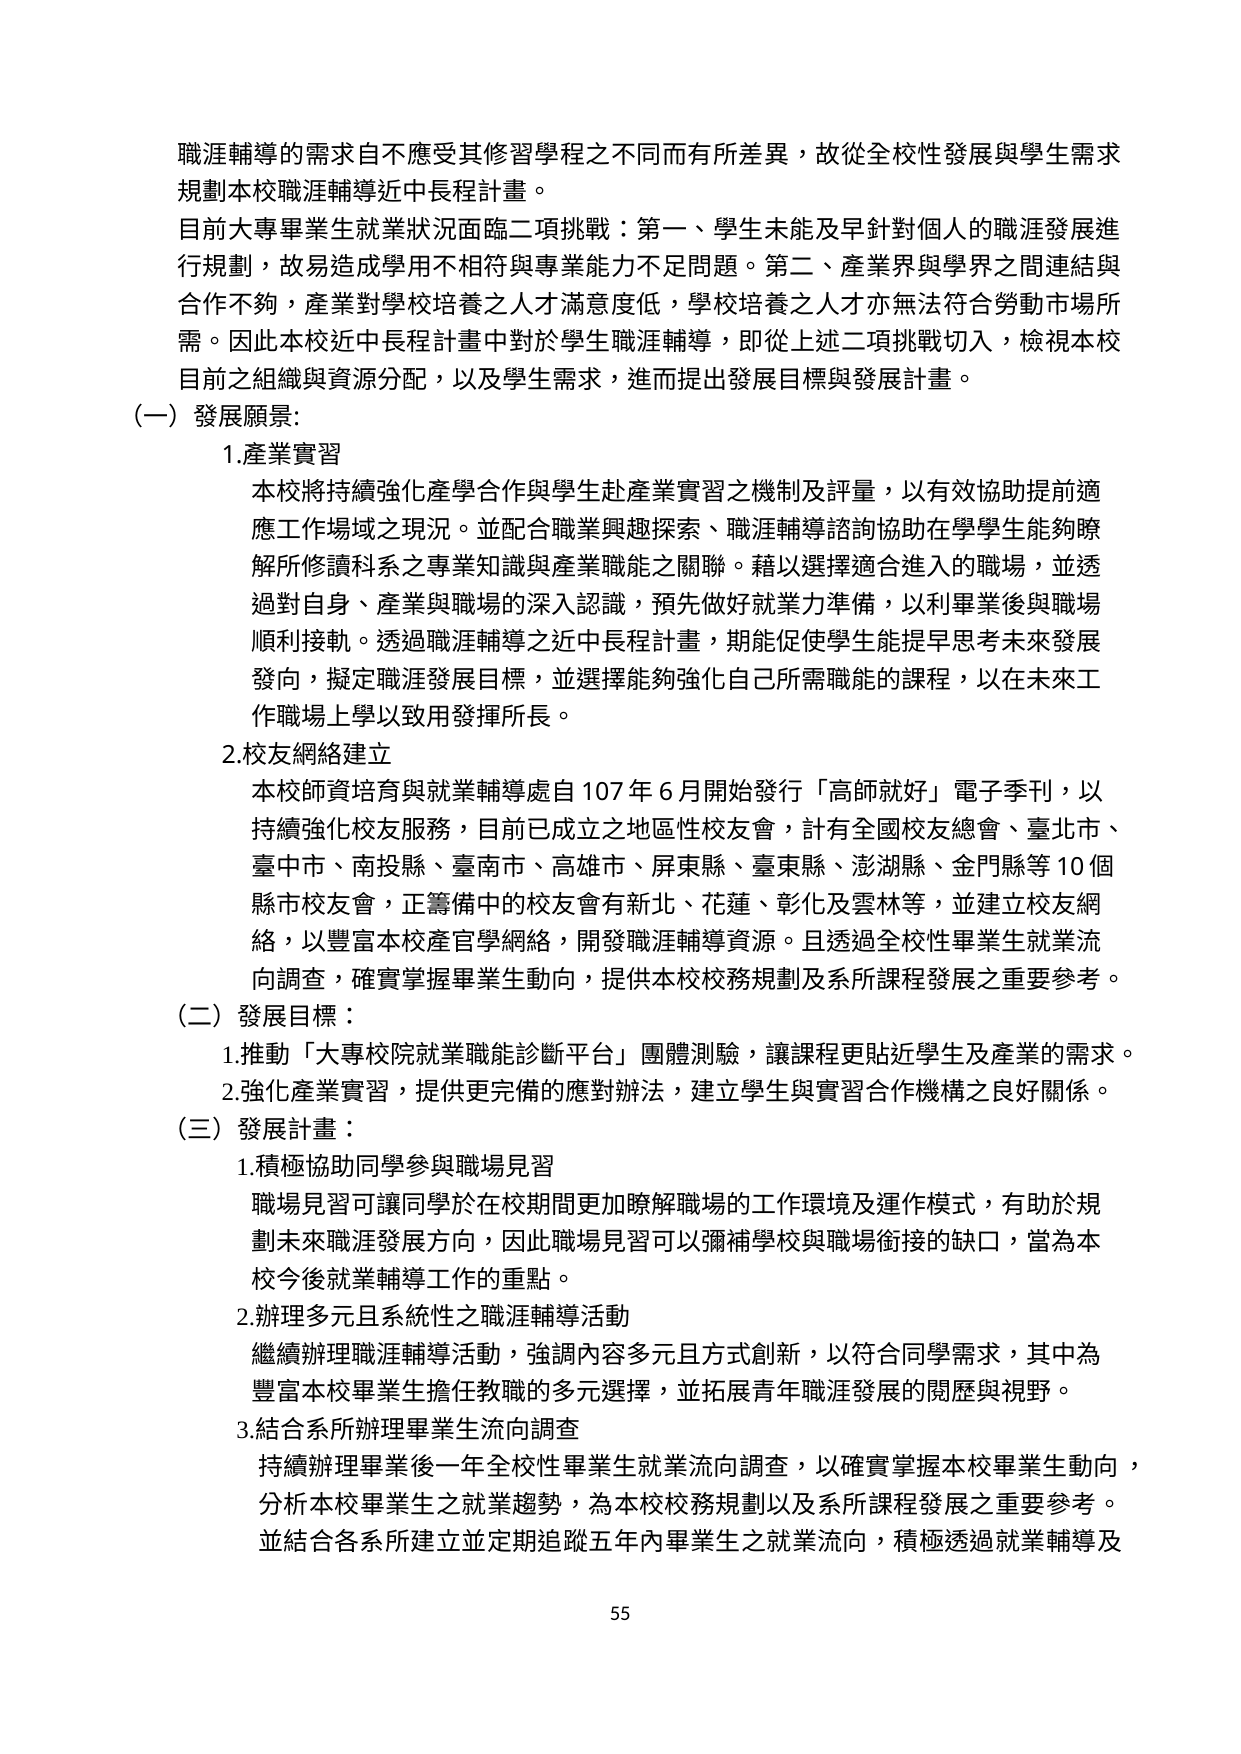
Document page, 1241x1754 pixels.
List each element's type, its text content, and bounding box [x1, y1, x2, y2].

text 3.結合系所辦理畢業生流向調查 [118, 1409, 1122, 1446]
text 職場見習可讓同學於在校期間更加瞭解職場的工作環境及運作模式，有助於規劃未來職涯發展方向，因此職場見習可以彌補學校與職場銜接的缺口，當為本校今後就業輔導工作的重點。 [251, 1184, 1122, 1296]
text 本校師資培育與就業輔導處自107年6月開始發行「高師就好」電子季刊，以持續強化校友服務，目前已成立之地區性校友會，計有全國校友總會、臺北市、臺中市、南投縣、臺南市、高雄市、屏東縣、臺東縣、澎湖縣、金門縣等10個縣市校友會，正籌備中的校友會有新北、花蓮、彰化及雲林等，並建立校友網絡，以豐富本校產官學網絡，開發職涯輔導資源。且透過全校性畢業生就業流向調查，確實掌握畢業生動向，提供本校校務規劃及系所課程發展之重要參考。 [251, 771, 1122, 996]
text 2.校友網絡建立 [221, 734, 1122, 771]
text 1.推動「大專校院就業職能診斷平台」團體測驗，讓課程更貼近學生及產業的需求。 [221, 1034, 1122, 1071]
text （三）發展計畫： [118, 1109, 1122, 1146]
text 2.辦理多元且系統性之職涯輔導活動 [118, 1296, 1122, 1334]
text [258, 1446, 1122, 1559]
text （一）發展願景: [118, 396, 1122, 434]
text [177, 134, 1122, 209]
text 2.強化產業實習，提供更完備的應對辦法，建立學生與實習合作機構之良好關係。 [221, 1071, 1122, 1109]
text （二）發展目標： [118, 996, 1122, 1034]
text 目前大專畢業生就業狀況面臨二項挑戰：第一、學生未能及早針對個人的職涯發展進行規劃，故易造成學用不相符與專業能力不足問題。第二、產業界與學界之間連結與合作不夠，產業對學校培養之人才滿意度低，學校培養之人才亦無法符合勞動市場所需。因此本校近中長程計畫中對於學生職涯輔導，即從上述二項挑戰切入，檢視本校目前之組織與資源分配，以及學生需求，進而提出發展目標與發展計畫。 [177, 209, 1122, 396]
text 1.積極協助同學參與職場見習 [118, 1146, 1122, 1184]
text 1.產業實習 [221, 434, 1122, 471]
text 本校將持續強化產學合作與學生赴產業實習之機制及評量，以有效協助提前適應工作場域之現況。並配合職業興趣探索、職涯輔導諮詢協助在學學生能夠瞭解所修讀科系之專業知識與產業職能之關聯。藉以選擇適合進入的職場，並透過對自身、產業與職場的深入認識，預先做好就業力準備，以利畢業後與職場順利接軌。透過職涯輔導之近中長程計畫，期能促使學生能提早思考未來發展發向，擬定職涯發展目標，並選擇能夠強化自己所需職能的課程，以在未來工作職場上學以致用發揮所長。 [251, 471, 1122, 734]
text 繼續辦理職涯輔導活動，強調內容多元且方式創新，以符合同學需求，其中為豐富本校畢業生擔任教職的多元選擇，並拓展青年職涯發展的閱歷與視野。 [251, 1334, 1122, 1409]
